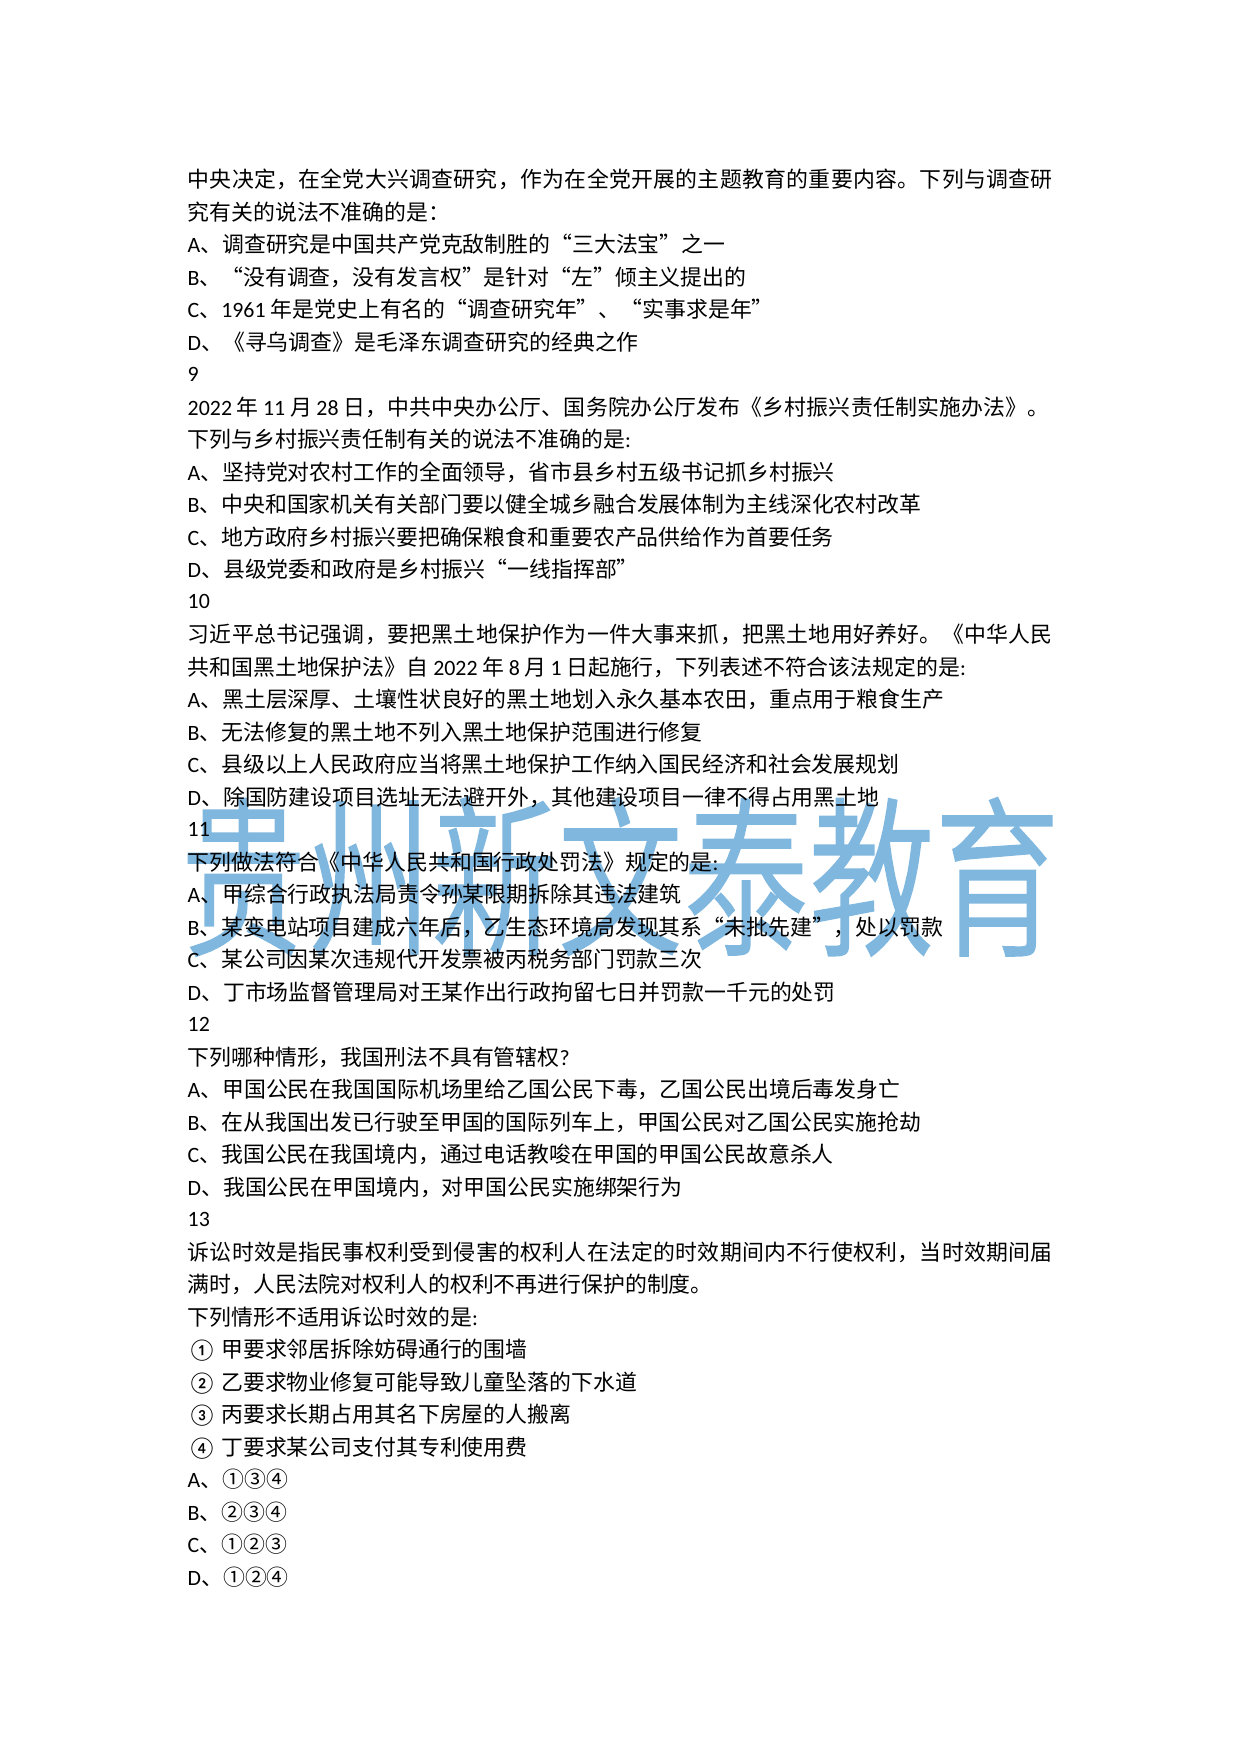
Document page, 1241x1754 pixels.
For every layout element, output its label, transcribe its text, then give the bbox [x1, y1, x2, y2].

text A、①③④ [187, 1462, 1053, 1494]
text D、①②④ [187, 1559, 1053, 1592]
text D、丁市场监督管理局对王某作出行政拘留七日并罚款一千元的处罚 [187, 974, 1053, 1007]
text 下列哪种情形，我国刑法不具有管辖权? [187, 1039, 1053, 1072]
text A、调查研究是中国共产党克敌制胜的“三大法宝”之一 [187, 227, 1053, 259]
text ②乙要求物业修复可能导致儿童坠落的下水道 [187, 1364, 1053, 1397]
text C、①②③ [187, 1527, 1053, 1559]
text B、中央和国家机关有关部门要以健全城乡融合发展体制为主线深化农村改革 [187, 487, 1053, 519]
text B、在从我国出发已行驶至甲国的国际列车上，甲国公民对乙国公民实施抢劫 [187, 1104, 1053, 1137]
text C、我国公民在我国境内，通过电话教唆在甲国的甲国公民故意杀人 [187, 1137, 1053, 1169]
text B、无法修复的黑土地不列入黑土地保护范围进行修复 [187, 714, 1053, 747]
text D、《寻乌调查》是毛泽东调查研究的经典之作 [187, 324, 1053, 357]
text 2022年11月28日，中共中央办公厅、国务院办公厅发布《乡村振兴责任制实施办法》。下列与乡村振兴责任制有关的说法不准确的是: [187, 389, 1053, 454]
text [187, 162, 1053, 227]
text A、坚持党对农村工作的全面领导，省市县乡村五级书记抓乡村振兴 [187, 454, 1053, 487]
text 13 [187, 1202, 1053, 1234]
text 9 [187, 357, 1053, 389]
text 下列情形不适用诉讼时效的是: [187, 1299, 1053, 1332]
text A、黑土层深厚、土壤性状良好的黑土地划入永久基本农田，重点用于粮食生产 [187, 682, 1053, 714]
text 12 [187, 1007, 1053, 1039]
text C、某公司因某次违规代开发票被丙税务部门罚款三次 [187, 942, 1053, 974]
text ④丁要求某公司支付其专利使用费 [187, 1429, 1053, 1462]
text C、地方政府乡村振兴要把确保粮食和重要农产品供给作为首要任务 [187, 519, 1053, 552]
text A、甲综合行政执法局责令孙某限期拆除其违法建筑 [187, 877, 1053, 909]
text 11 [187, 812, 1053, 844]
text D、我国公民在甲国境内，对甲国公民实施绑架行为 [187, 1169, 1053, 1202]
text B、某变电站项目建成六年后，乙生态环境局发现其系“未批先建”，处以罚款 [187, 909, 1053, 942]
text D、除国防建设项目选址无法避开外，其他建设项目一律不得占用黑土地 [187, 779, 1053, 812]
text A、甲国公民在我国国际机场里给乙国公民下毒，乙国公民出境后毒发身亡 [187, 1072, 1053, 1104]
text C、县级以上人民政府应当将黑土地保护工作纳入国民经济和社会发展规划 [187, 747, 1053, 779]
text 10 [187, 584, 1053, 617]
text B、“没有调查，没有发言权”是针对“左”倾主义提出的 [187, 259, 1053, 292]
text C、1961 年是党史上有名的“调查研究年”、“实事求是年” [187, 292, 1053, 324]
text D、县级党委和政府是乡村振兴“一线指挥部” [187, 552, 1053, 584]
text 诉讼时效是指民事权利受到侵害的权利人在法定的时效期间内不行使权利，当时效期间届满时，人民法院对权利人的权利不再进行保护的制度。 [187, 1234, 1053, 1299]
text ①甲要求邻居拆除妨碍通行的围墙 [187, 1332, 1053, 1364]
text 下列做法符合《中华人民共和国行政处罚法》规定的是: [187, 844, 1053, 877]
text B、②③④ [187, 1494, 1053, 1527]
text 习近平总书记强调，要把黑土地保护作为一件大事来抓，把黑土地用好养好。《中华人民共和国黑土地保护法》自 2022 年8月1日起施行，下列表述不符合该法规定的是: [187, 617, 1053, 682]
text ③丙要求长期占用其名下房屋的人搬离 [187, 1397, 1053, 1429]
